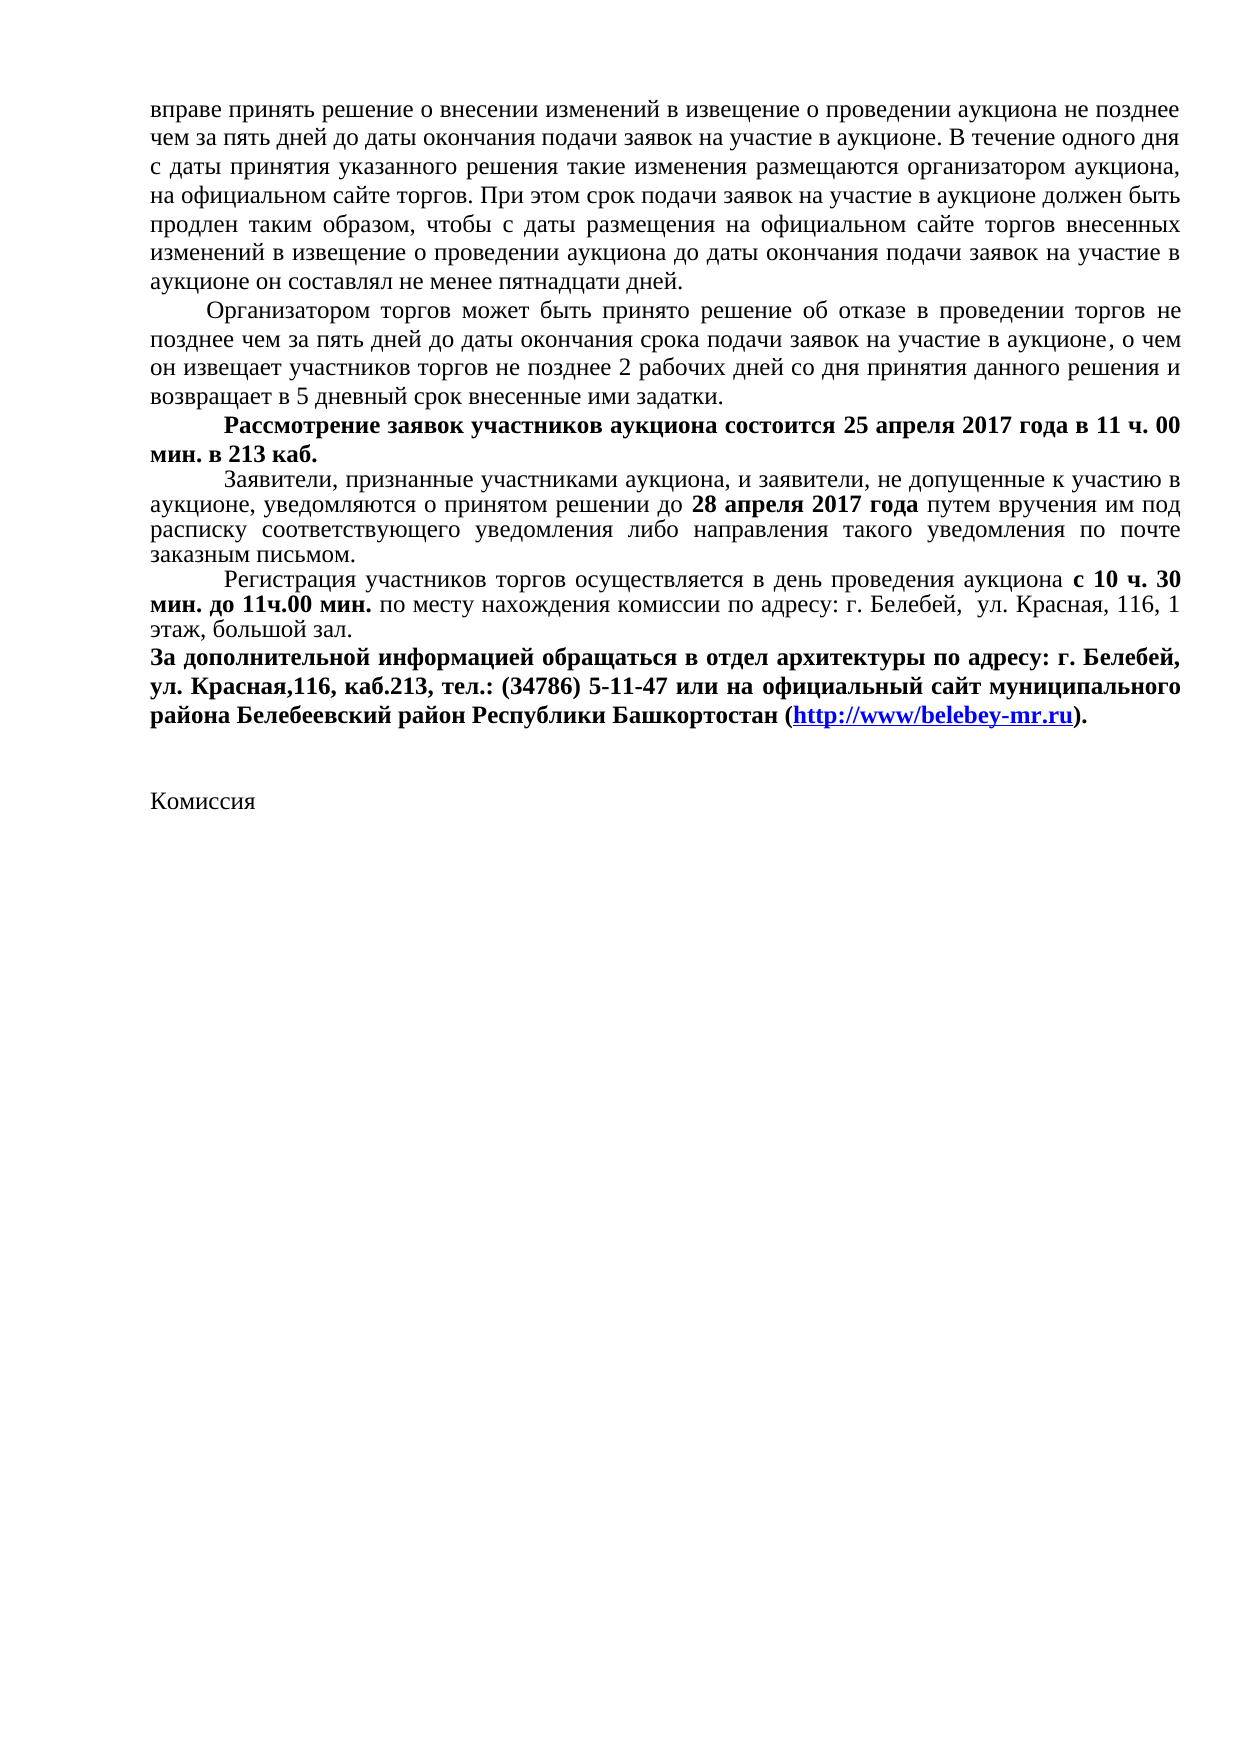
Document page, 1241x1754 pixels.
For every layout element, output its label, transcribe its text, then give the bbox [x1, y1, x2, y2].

text Заявители, признанные участниками аукциона, и заявители, не допущенные к участию в аукционе, уведомляются о принятом решении до 28 апреля 2017 года путем вручения им под расписку соответствующего уведомления либо направления такого уведомления по почте заказным письмом. [150, 467, 1181, 567]
text Регистрация участников торгов осуществляется в день проведения аукциона с 10 ч. 30 мин. до 11ч.00 мин. по месту нахождения комиссии по адресу: г. Белебей, ул. Красная, 116, 1 этаж, большой зал. [150, 567, 1181, 642]
text Организатором торгов может быть принято решение об отказе в проведении торгов не позднее чем за пять дней до даты окончания срока подачи заявок на участие в аукционе, о чем он извещает участников торгов не позднее 2 рабочих дней со дня принятия данного решения и возвращает в 5 дневный срок внесенные ими задатки. [150, 295, 1181, 410]
text За дополнительной информацией обращаться в отдел архитектуры по адресу: г. Белебей, ул. Красная,116, каб.213, тел.: (34786) 5-11-47 или на официальный сайт муниципального района Белебеевский район Республики Башкортостан (http://www/belebey-mr.ru). [150, 642, 1181, 729]
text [150, 94, 1181, 295]
text Рассмотрение заявок участников аукциона состоится 25 апреля 2017 года в 11 ч. 00 мин. в 213 каб. [150, 410, 1181, 467]
text Комиссия [150, 757, 1181, 815]
